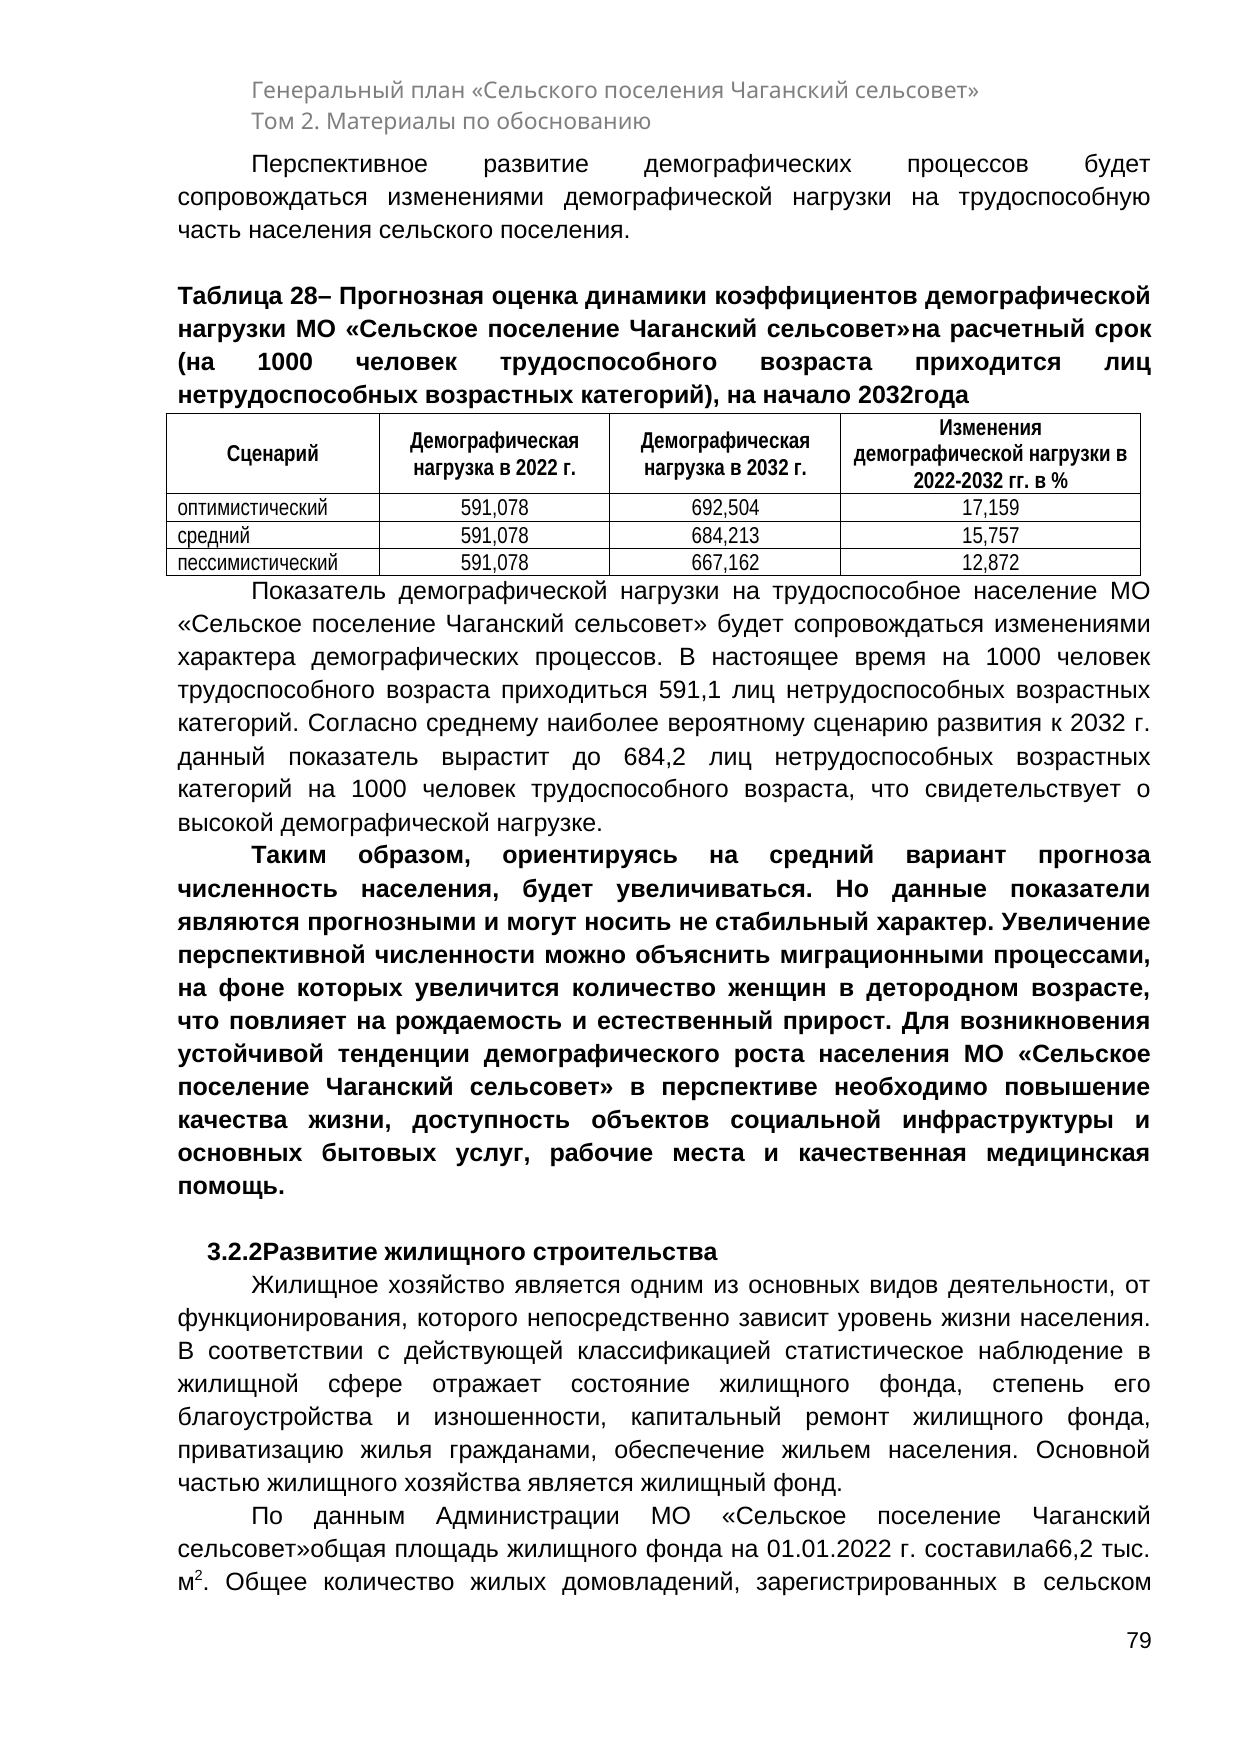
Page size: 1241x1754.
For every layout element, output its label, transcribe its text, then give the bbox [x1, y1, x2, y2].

table_header Демографическая нагрузка в 2032 г. [610, 414, 840, 493]
table_header Сценарий [167, 414, 379, 493]
table_cell средний [167, 522, 379, 548]
text Таким образом, ориентируясь на средний вариант прогноза численность населения, будет увеличиваться. Но данные показатели являются прогнозными и могут носить не стабильный характер. Увеличение перспективной численности можно объяснить миграционными процессами, на фоне которых увеличится количество женщин в детородном возрасте, что повлияет на рождаемость и естественный прирост. Для возникновения устойчивой тенденции демографического роста населения МО «Сельское поселение Чаганский сельсовет» в перспективе необходимо повышение качества жизни, доступность объектов социальной инфраструктуры и основных бытовых услуг, рабочие места и качественная медицинская помощь. [177, 841, 1152, 1199]
table_cell 591,078 [380, 549, 609, 575]
list Жилищное хозяйство является одним из основных видов деятельности, от функционирования, которого непосредственно зависит уровень жизни населения. В соответствии с действующей классификацией статистическое наблюдение в жилищной сфере отражает состояние жилищного фонда, степень его благоустройства и изношенности, капитальный ремонт жилищного фонда, приватизацию жилья гражданами, обеспечение жильем населения. Основной частью жилищного хозяйства является жилищный фонд. [177, 1270, 1152, 1497]
table_cell 692,504 [610, 494, 840, 521]
table_header Демографическая нагрузка в 2022 г. [380, 414, 609, 493]
text Показатель демографической нагрузки на трудоспособное население МО «Сельское поселение Чаганский сельсовет» будет сопровождаться изменениями характера демографических процессов. В настоящее время на 1000 человек трудоспособного возраста приходиться 591,1 лиц нетрудоспособных возрастных категорий. Согласно среднему наиболее вероятному сценарию развития к 2032 г. данный показатель вырастит до 684,2 лиц нетрудоспособных возрастных категорий на 1000 человек трудоспособного возраста, что свидетельствует о высокой демографической нагрузке. [177, 576, 1152, 836]
table_cell 591,078 [380, 494, 609, 521]
table_cell 667,162 [610, 549, 840, 575]
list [177, 1501, 1152, 1596]
table_cell 17,159 [841, 494, 1140, 521]
table_cell 684,213 [610, 522, 840, 548]
table_cell оптимистический [167, 494, 379, 521]
table_cell пессимистический [167, 549, 379, 575]
table_header Изменения демографической нагрузки в 2022-2032 гг. в % [841, 414, 1140, 493]
table_cell 591,078 [380, 522, 609, 548]
table_cell 15,757 [841, 522, 1140, 548]
text 3.2.2Развитие жилищного строительства [207, 1237, 1152, 1266]
table_cell 12,872 [841, 549, 1140, 575]
